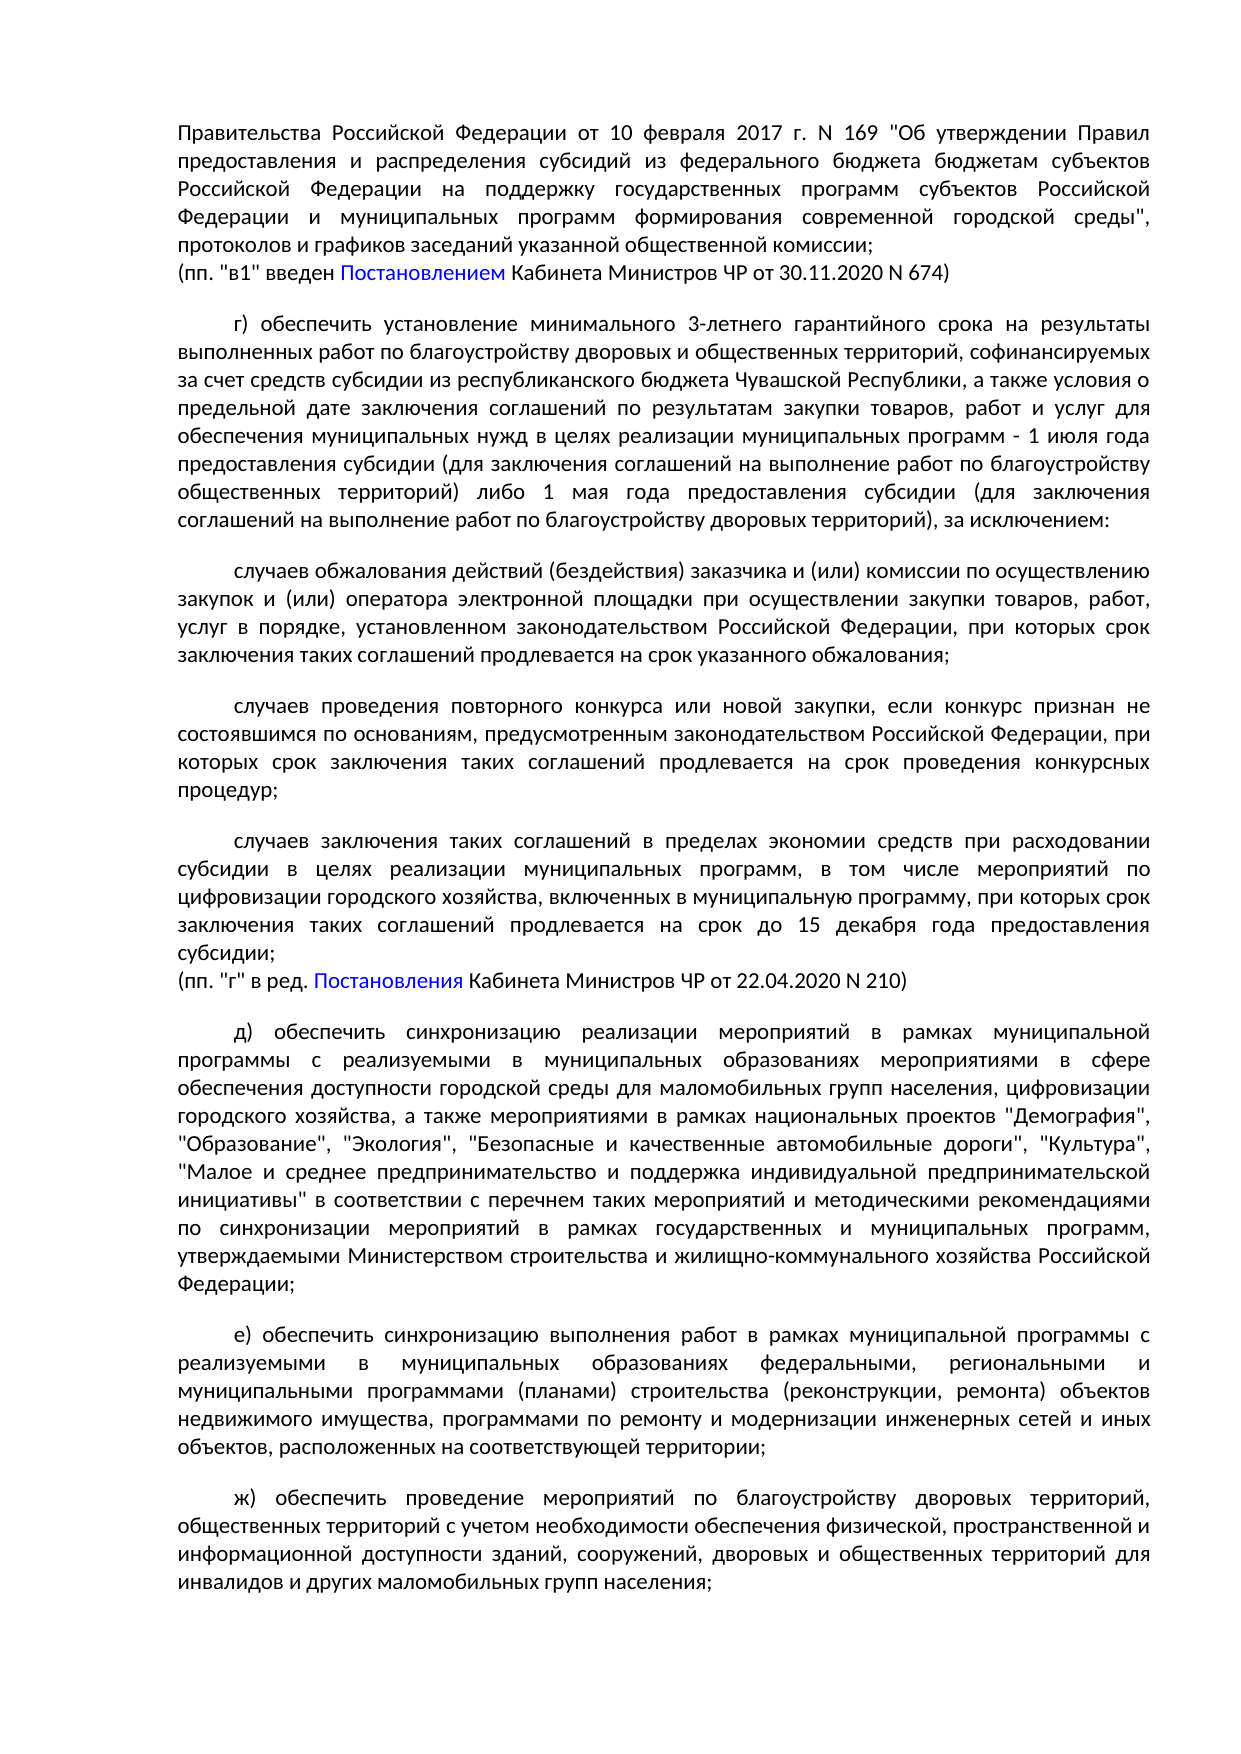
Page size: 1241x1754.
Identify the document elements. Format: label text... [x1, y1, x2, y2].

text случаев обжалования действий (бездействия) заказчика и (или) комиссии по осуществлению закупок и (или) оператора электронной площадки при осуществлении закупки товаров, работ, услуг в порядке, установленном законодательством Российской Федерации, при которых срок заключения таких соглашений продлевается на срок указанного обжалования; [177, 556, 1152, 668]
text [177, 118, 1152, 258]
text ж) обеспечить проведение мероприятий по благоустройству дворовых территорий, общественных территорий с учетом необходимости обеспечения физической, пространственной и информационной доступности зданий, сооружений, дворовых и общественных территорий для инвалидов и других маломобильных групп населения; [177, 1483, 1152, 1596]
text д) обеспечить синхронизацию реализации мероприятий в рамках муниципальной программы с реализуемыми в муниципальных образованиях мероприятиями в сфере обеспечения доступности городской среды для маломобильных групп населения, цифровизации городского хозяйства, а также мероприятиями в рамках национальных проектов "Демография", "Образование", "Экология", "Безопасные и качественные автомобильные дороги", "Культура", "Малое и среднее предпринимательство и поддержка индивидуальной предпринимательской инициативы" в соответствии с перечнем таких мероприятий и методическими рекомендациями по синхронизации мероприятий в рамках государственных и муниципальных программ, утверждаемыми Министерством строительства и жилищно-коммунального хозяйства Российской Федерации; [177, 1017, 1152, 1297]
text г) обеспечить установление минимального 3-летнего гарантийного срока на результаты выполненных работ по благоустройству дворовых и общественных территорий, софинансируемых за счет средств субсидии из республиканского бюджета Чувашской Республики, а также условия о предельной дате заключения соглашений по результатам закупки товаров, работ и услуг для обеспечения муниципальных нужд в целях реализации муниципальных программ - 1 июля года предоставления субсидии (для заключения соглашений на выполнение работ по благоустройству общественных территорий) либо 1 мая года предоставления субсидии (для заключения соглашений на выполнение работ по благоустройству дворовых территорий), за исключением: [177, 309, 1152, 533]
text (пп. "г" в ред. Постановления Кабинета Министров ЧР от 22.04.2020 N 210) [177, 966, 1152, 994]
text (пп. "в1" введен Постановлением Кабинета Министров ЧР от 30.11.2020 N 674) [177, 258, 1152, 286]
text случаев проведения повторного конкурса или новой закупки, если конкурс признан не состоявшимся по основаниям, предусмотренным законодательством Российской Федерации, при которых срок заключения таких соглашений продлевается на срок проведения конкурсных процедур; [177, 691, 1152, 803]
text е) обеспечить синхронизацию выполнения работ в рамках муниципальной программы с реализуемыми в муниципальных образованиях федеральными, региональными и муниципальными программами (планами) строительства (реконструкции, ремонта) объектов недвижимого имущества, программами по ремонту и модернизации инженерных сетей и иных объектов, расположенных на соответствующей территории; [177, 1320, 1152, 1461]
text случаев заключения таких соглашений в пределах экономии средств при расходовании субсидии в целях реализации муниципальных программ, в том числе мероприятий по цифровизации городского хозяйства, включенных в муниципальную программу, при которых срок заключения таких соглашений продлевается на срок до 15 декабря года предоставления субсидии; [177, 826, 1152, 966]
